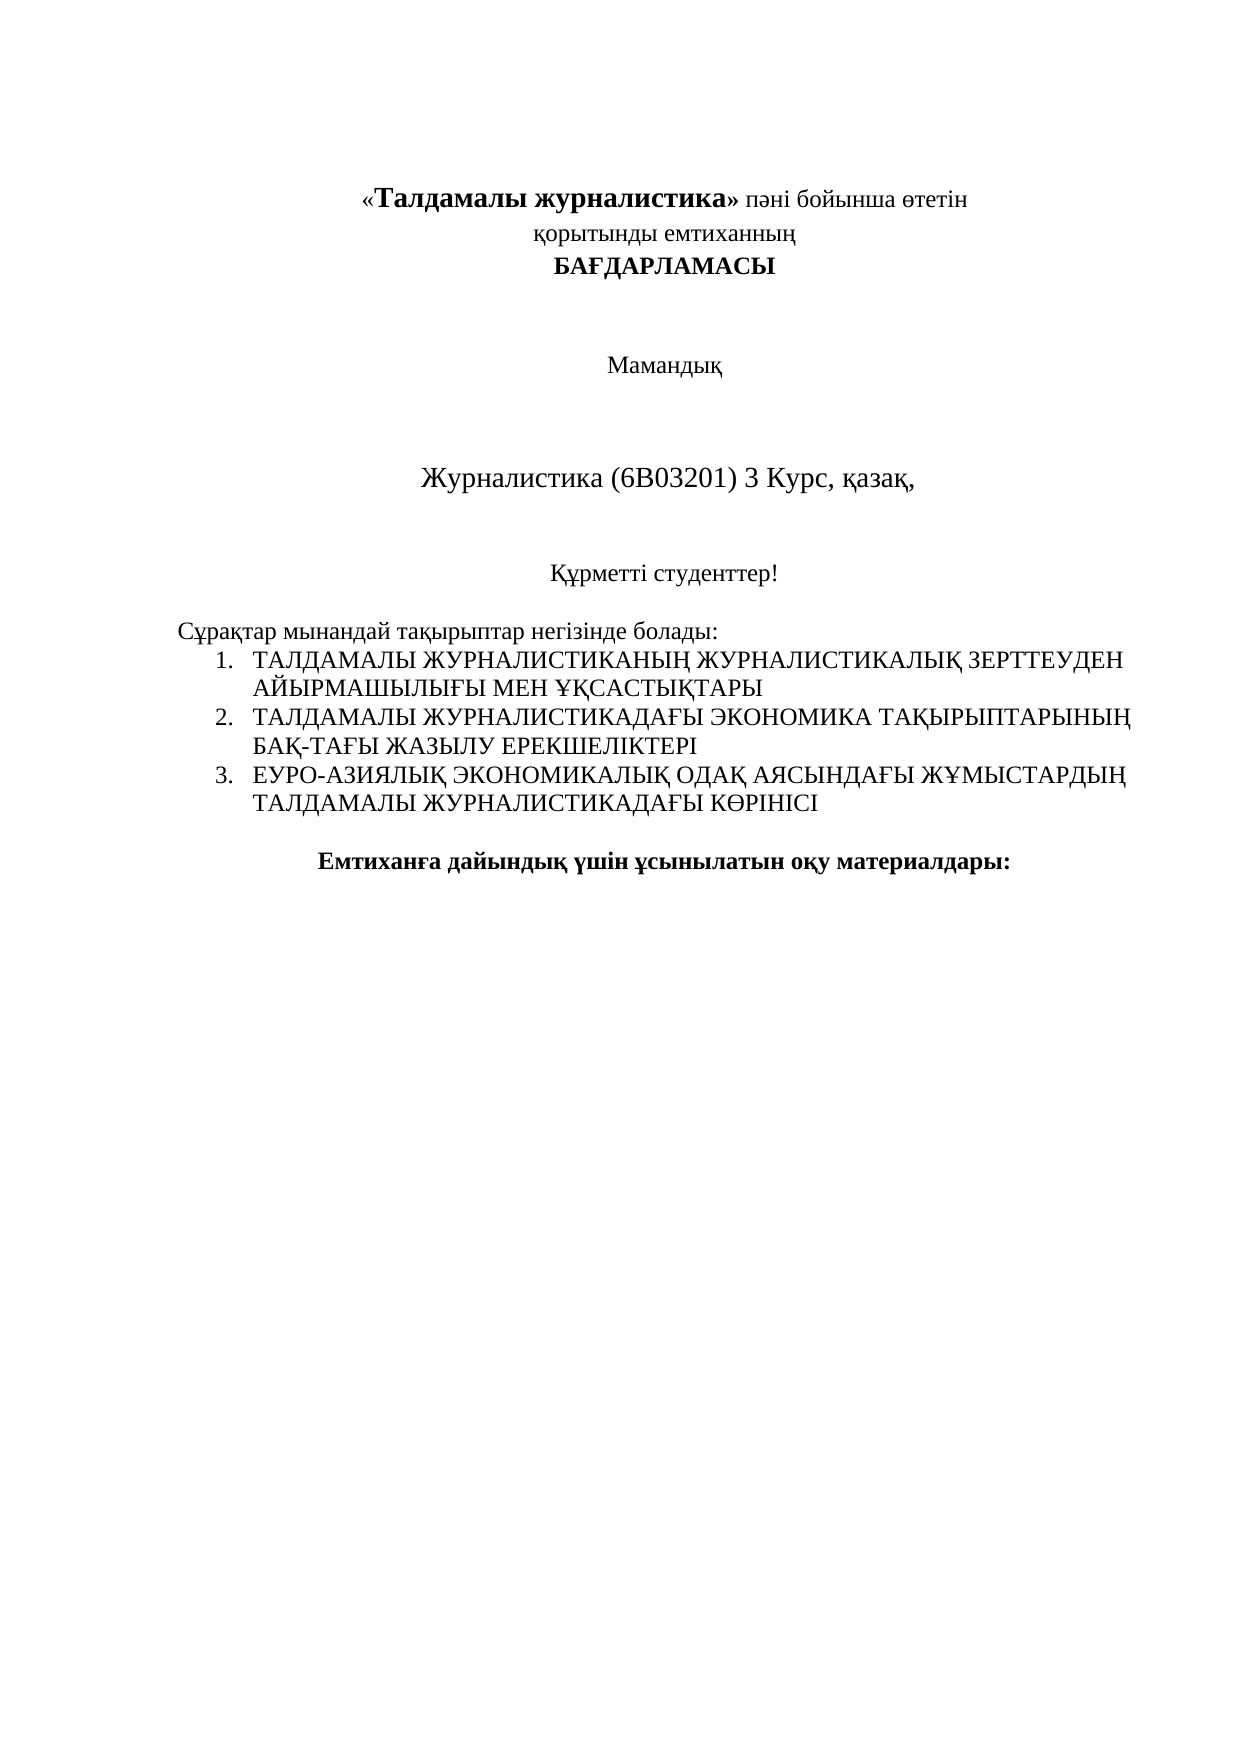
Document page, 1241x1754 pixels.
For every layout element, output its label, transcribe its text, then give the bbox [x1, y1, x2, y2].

text Сұрақтар мынандай тақырыптар негізінде болады: [177, 616, 1152, 645]
list ТАЛДАМАЛЫ ЖУРНАЛИСТИКАНЫҢ ЖУРНАЛИСТИКАЛЫҚ ЗЕРТТЕУДЕН АЙЫРМАШЫЛЫҒЫ МЕН ҰҚСАСТЫҚТАРЫ [215, 645, 1152, 702]
list ЕУРО-АЗИЯЛЫҚ ЭКОНОМИКАЛЫҚ ОДАҚ АЯСЫНДАҒЫ ЖҰМЫСТАРДЫҢ ТАЛДАМАЛЫ ЖУРНАЛИСТИКАДАҒЫ КӨРІНІСІ [215, 760, 1152, 817]
text Журналистика (6B03201) 3 Курс, қазақ, [177, 461, 1152, 494]
text Мамандық [177, 351, 1152, 379]
text «Талдамалы журналистика» пәні бойынша өтетін [177, 180, 1152, 213]
text БАҒДАРЛАМАСЫ [177, 251, 1152, 280]
text қорытынды емтиханның [177, 218, 1152, 247]
text Емтиханға дайындық үшін ұсынылатын оқу материалдары: [177, 846, 1152, 875]
list ТАЛДАМАЛЫ ЖУРНАЛИСТИКАДАҒЫ ЭКОНОМИКА ТАҚЫРЫПТАРЫНЫҢ БАҚ-ТАҒЫ ЖАЗЫЛУ ЕРЕКШЕЛІКТЕРІ [215, 702, 1152, 760]
text Құрметті студенттер! [177, 558, 1152, 587]
